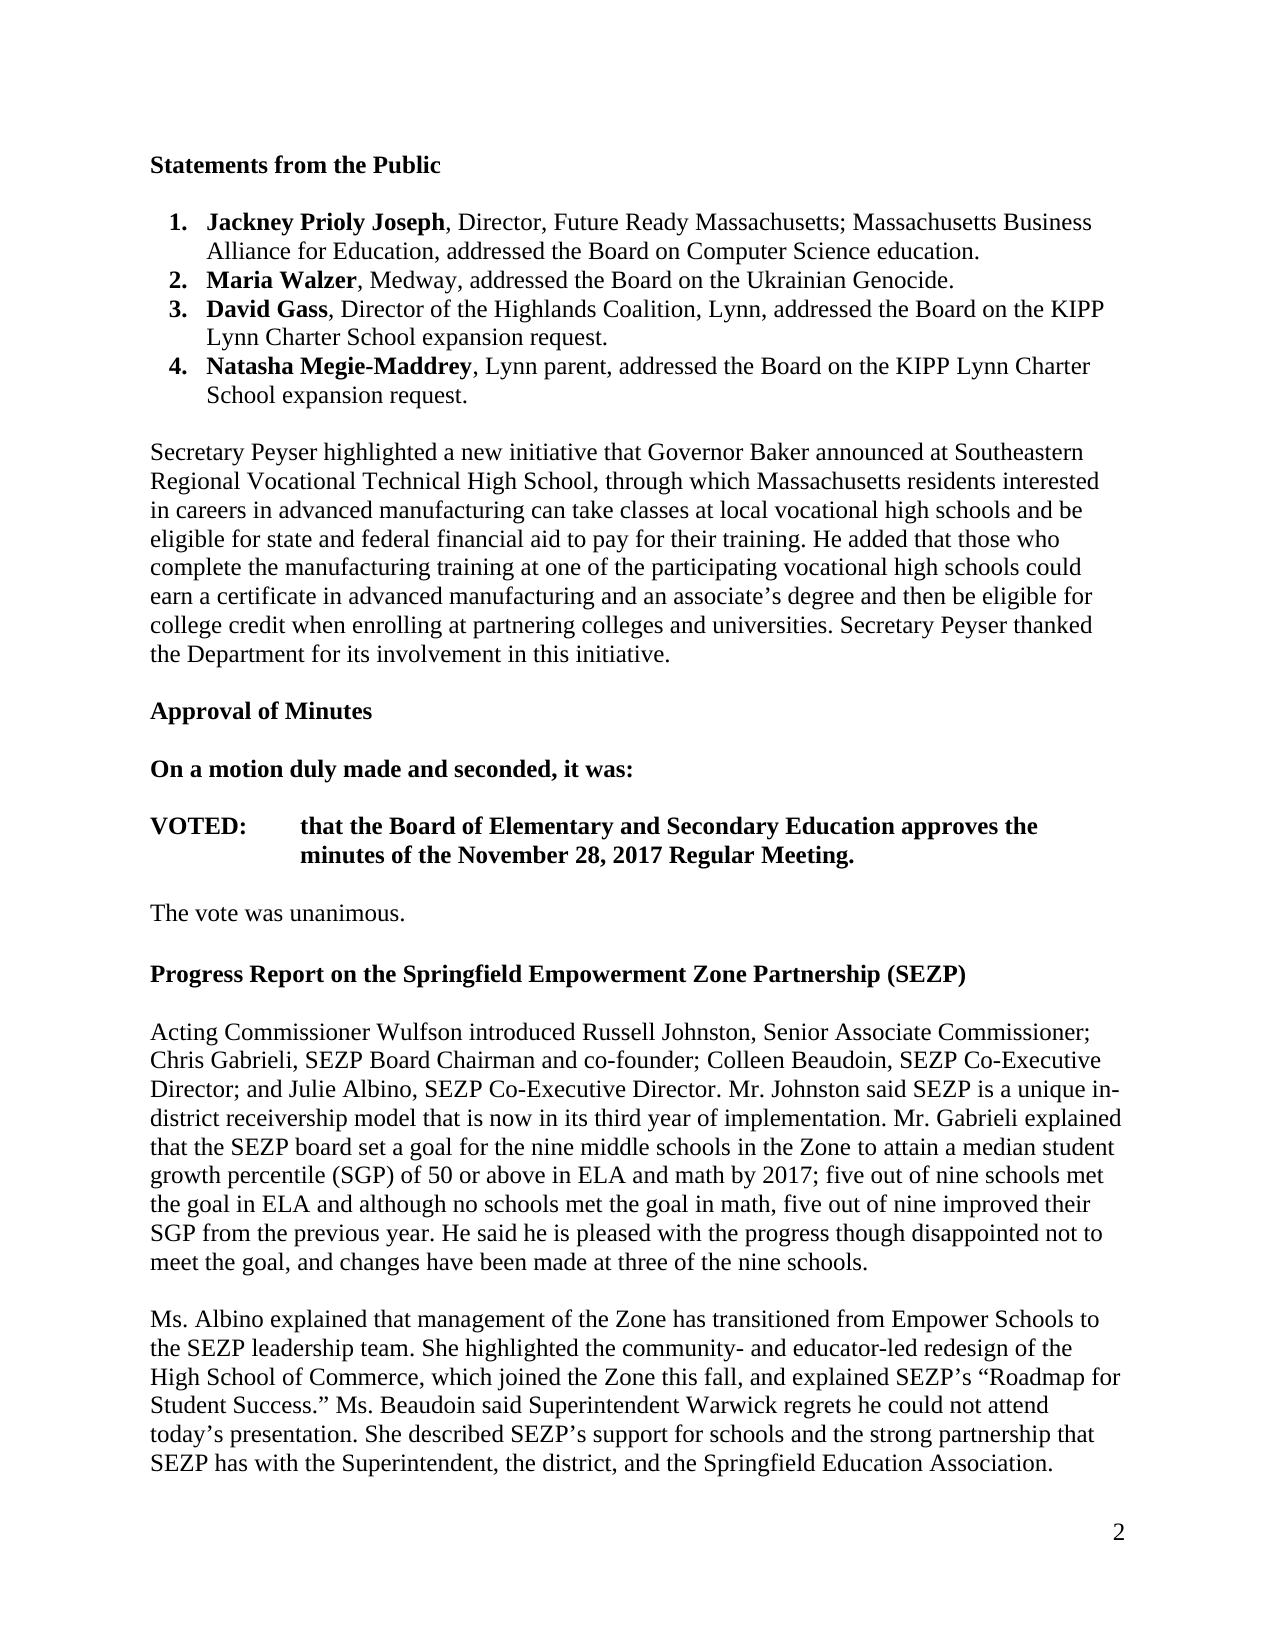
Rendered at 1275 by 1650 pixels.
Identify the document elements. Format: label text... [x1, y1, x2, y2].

list David Gass, Director of the Highlands Coalition, Lynn, addressed the Board on the KIPP Lynn Charter School expansion request. [169, 294, 1125, 351]
list Jackney Prioly Joseph, Director, Future Ready Massachusetts; Massachusetts Business Alliance for Education, addressed the Board on Computer Science education. [169, 207, 1125, 265]
subtitle Statements from the Public [150, 150, 1125, 179]
subtitle Progress Report on the Springfield Empowerment Zone Partnership (SEZP) [150, 959, 1125, 988]
text VOTED: that the Board of Elementary and Secondary Education approves the minutes of the November 28, 2017 Regular Meeting. [150, 811, 1125, 869]
text Secretary Peyser highlighted a new initiative that Governor Baker announced at Southeastern Regional Vocational Technical High School, through which Massachusetts residents interested in careers in advanced manufacturing can take classes at local vocational high schools and be eligible for state and federal financial aid to pay for their training. He added that those who complete the manufacturing training at one of the participating vocational high schools could earn a certificate in advanced manufacturing and an associate’s degree and then be eligible for college credit when enrolling at partnering colleges and universities. Secretary Peyser thanked the Department for its involvement in this initiative. [150, 437, 1125, 667]
text Acting Commissioner Wulfson introduced Russell Johnston, Senior Associate Commissioner; Chris Gabrieli, SEZP Board Chairman and co-founder; Colleen Beaudoin, SEZP Co-Executive Director; and Julie Albino, SEZP Co-Executive Director. Mr. Johnston said SEZP is a unique in-district receivership model that is now in its third year of implementation. Mr. Gabrieli explained that the SEZP board set a goal for the nine middle schools in the Zone to attain a median student growth percentile (SGP) of 50 or above in ELA and math by 2017; five out of nine schools met the goal in ELA and although no schools met the goal in math, five out of nine improved their SGP from the previous year. He said he is pleased with the progress though disappointed not to meet the goal, and changes have been made at three of the nine schools. [150, 1017, 1125, 1276]
list Maria Walzer, Medway, addressed the Board on the Ukrainian Genocide. [169, 265, 1125, 294]
list Natasha Megie-Maddrey, Lynn parent, addressed the Board on the KIPP Lynn Charter School expansion request. [169, 351, 1125, 409]
text On a motion duly made and seconded, it was: [150, 754, 1125, 782]
text Ms. Albino explained that management of the Zone has transitioned from Empower Schools to the SEZP leadership team. She highlighted the community- and educator-led redesign of the High School of Commerce, which joined the Zone this fall, and explained SEZP’s “Roadmap for Student Success.” Ms. Beaudoin said Superintendent Warwick regrets he could not attend today’s presentation. She described SEZP’s support for schools and the strong partnership that SEZP has with the Superintendent, the district, and the Springfield Education Association. [150, 1304, 1125, 1477]
text The vote was unanimous. [150, 898, 1111, 926]
subtitle Approval of Minutes [150, 696, 1125, 725]
